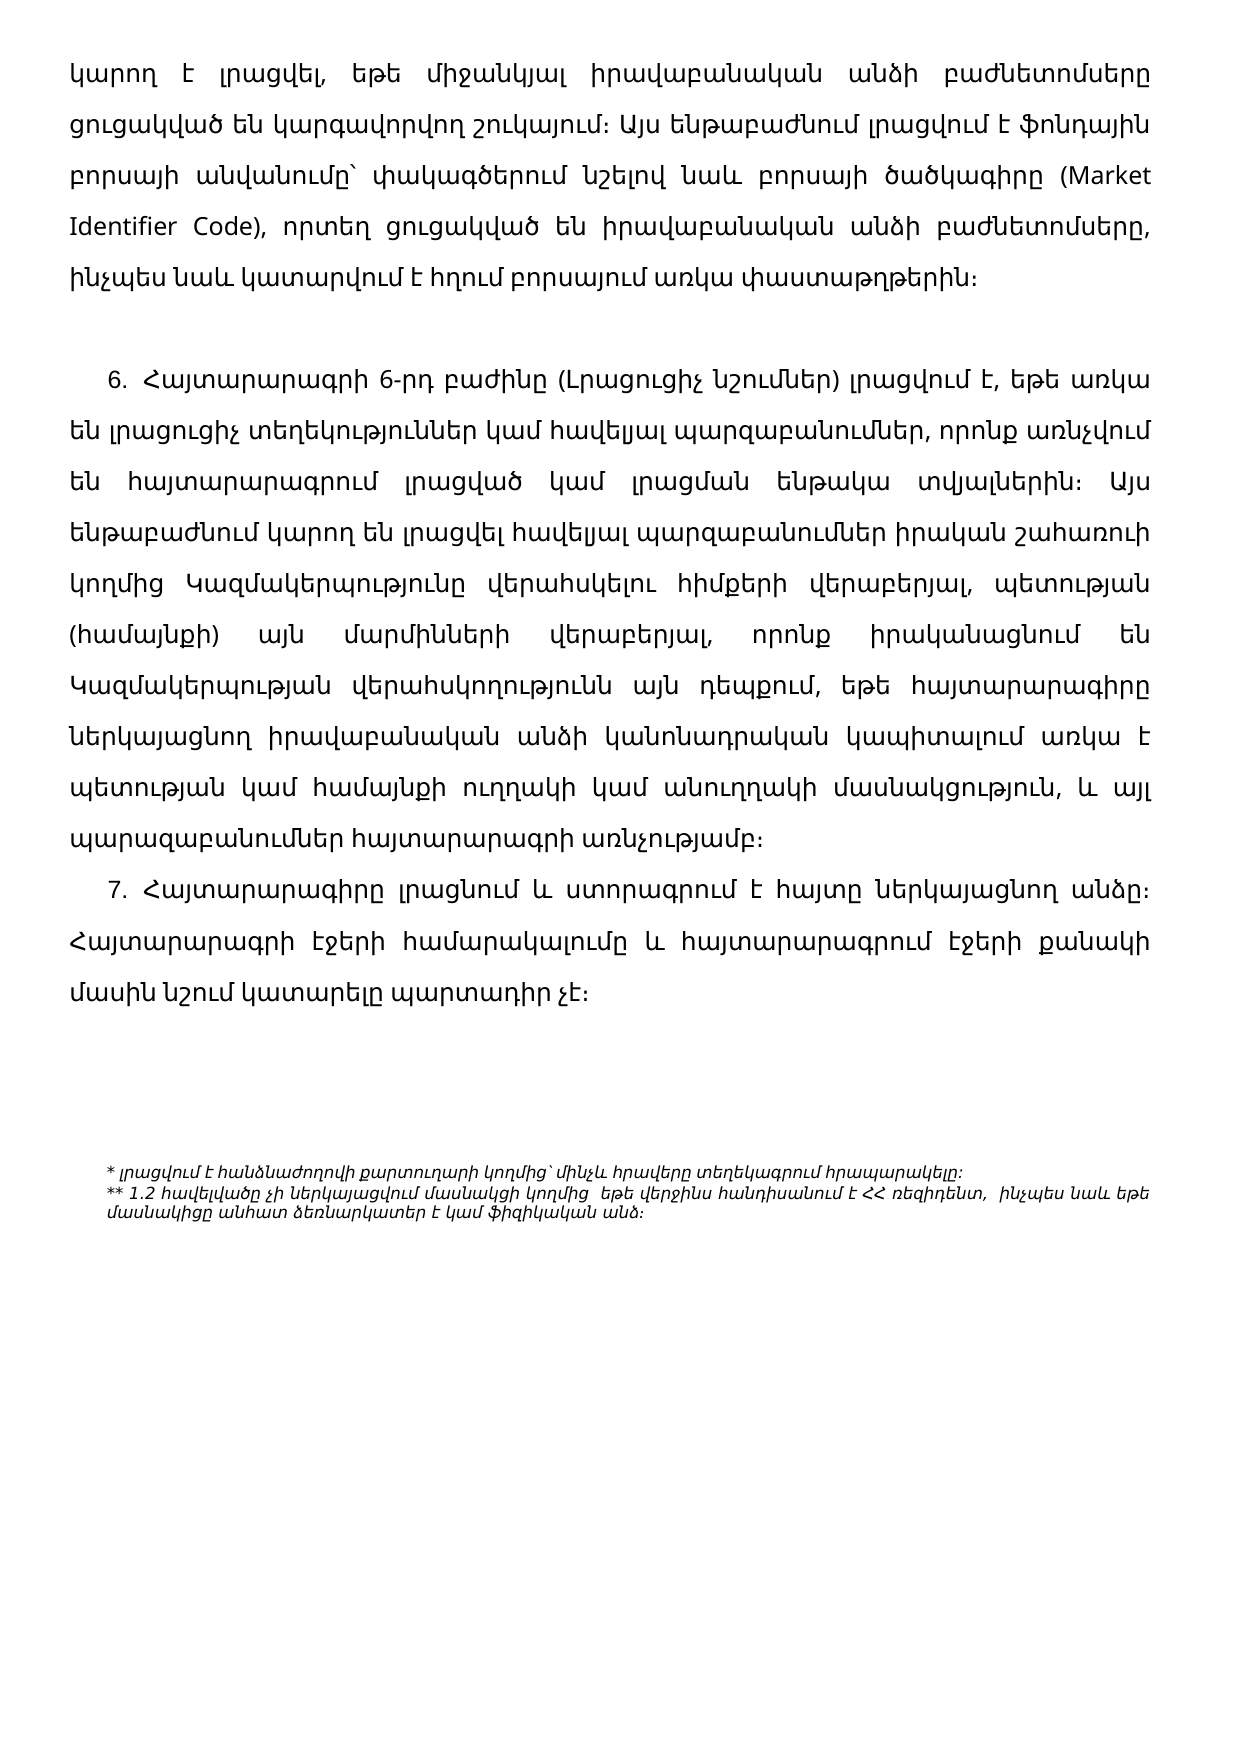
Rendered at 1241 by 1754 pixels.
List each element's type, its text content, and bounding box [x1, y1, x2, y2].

list Հայտարարագրի 6-րդ բաժինը (Լրացուցիչ նշումներ) լրացվում է, եթե առկա են լրացուցիչ տեղեկություններ կամ հավելյալ պարզաբանումներ, որոնք առնչվում են հայտարարագրում լրացված կամ լրացման ենթակա տվյալներին։ Այս ենթաբաժնում կարող են լրացվել հավելյալ պարզաբանումներ իրական շահառուի կողմից Կազմակերպությունը վերահսկելու հիմքերի վերաբերյալ, պետության (համայնքի) այն մարմինների վերաբերյալ, որոնք իրականացնում են Կազմակերպության վերահսկողությունն այն դեպքում, եթե հայտարարագիրը ներկայացնող իրավաբանական անձի կանոնադրական կապիտալում առկա է պետության կամ համայնքի ուղղակի կամ անուղղակի մասնակցություն, և այլ պարազաբանումներ հայտարարագրի առնչությամբ։ [69, 362, 1152, 855]
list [69, 56, 1152, 294]
list Հայտարարագիրը լրացնում և ստորագրում է հայտը ներկայացնող անձը։ Հայտարարագրի էջերի համարակալումը և հայտարարագրում էջերի քանակի մասին նշում կատարելը պարտադիր չէ։ [69, 872, 1152, 1008]
text ** 1.2 հավելվածը չի ներկայացվում մասնակցի կողմից եթե վերջինս հանդիսանում է ՀՀ ռեզիդենտ, ինչպես նաև եթե մասնակիցը անհատ ձեռնարկատեր է կամ ֆիզիկական անձ։ [107, 1184, 1152, 1222]
text * լրացվում է հանձնաժողովի քարտուղարի կողմից` մինչև հրավերը տեղեկագրում հրապարակելը: [107, 1161, 1152, 1184]
